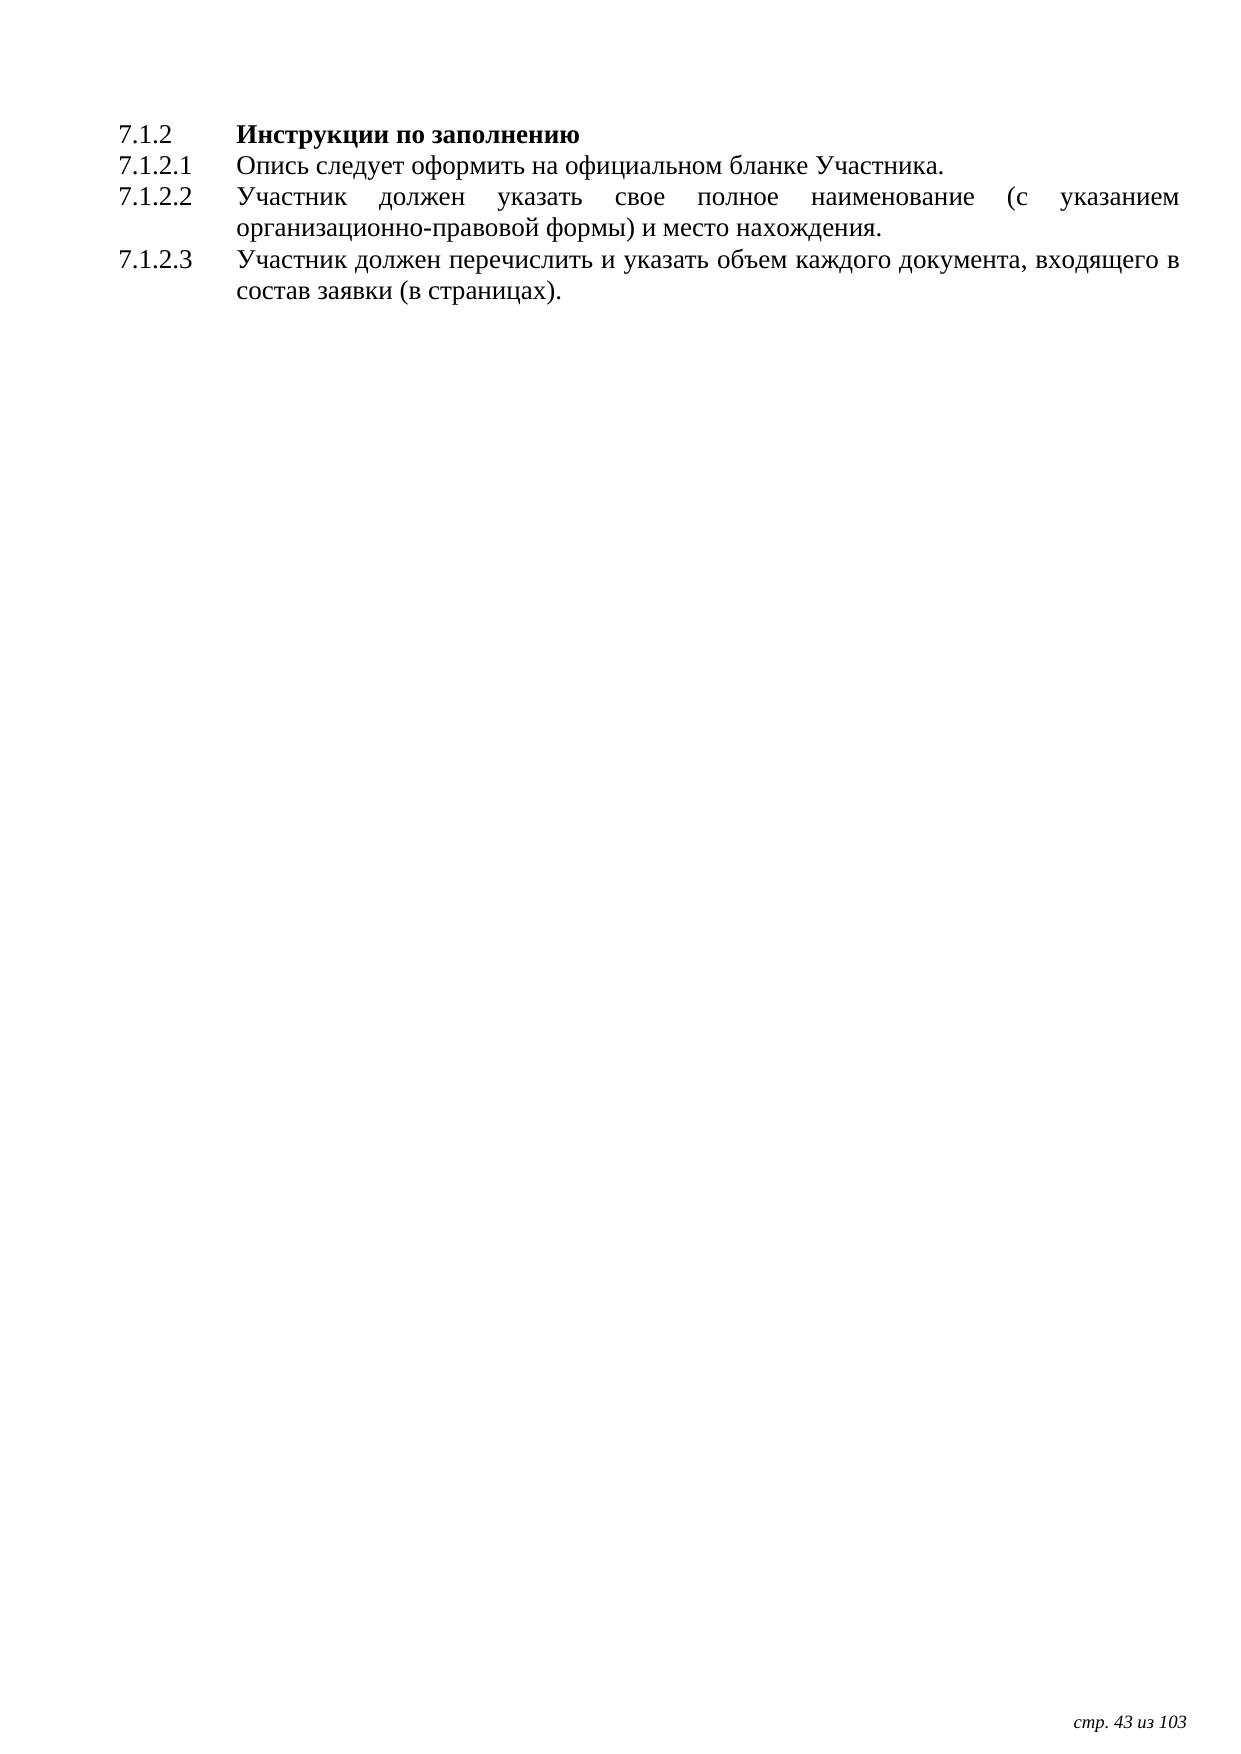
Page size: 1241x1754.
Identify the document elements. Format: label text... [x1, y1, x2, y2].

list Участник должен указать свое полное наименование (с указанием организационно-правовой формы) и место нахождения. [118, 180, 1181, 243]
list Участник должен перечислить и указать объем каждого документа, входящего в состав заявки (в страницах). [118, 243, 1181, 305]
list Опись следует оформить на официальном бланке Участника. [118, 149, 1181, 180]
list Инструкции по заполнению [118, 118, 1181, 149]
